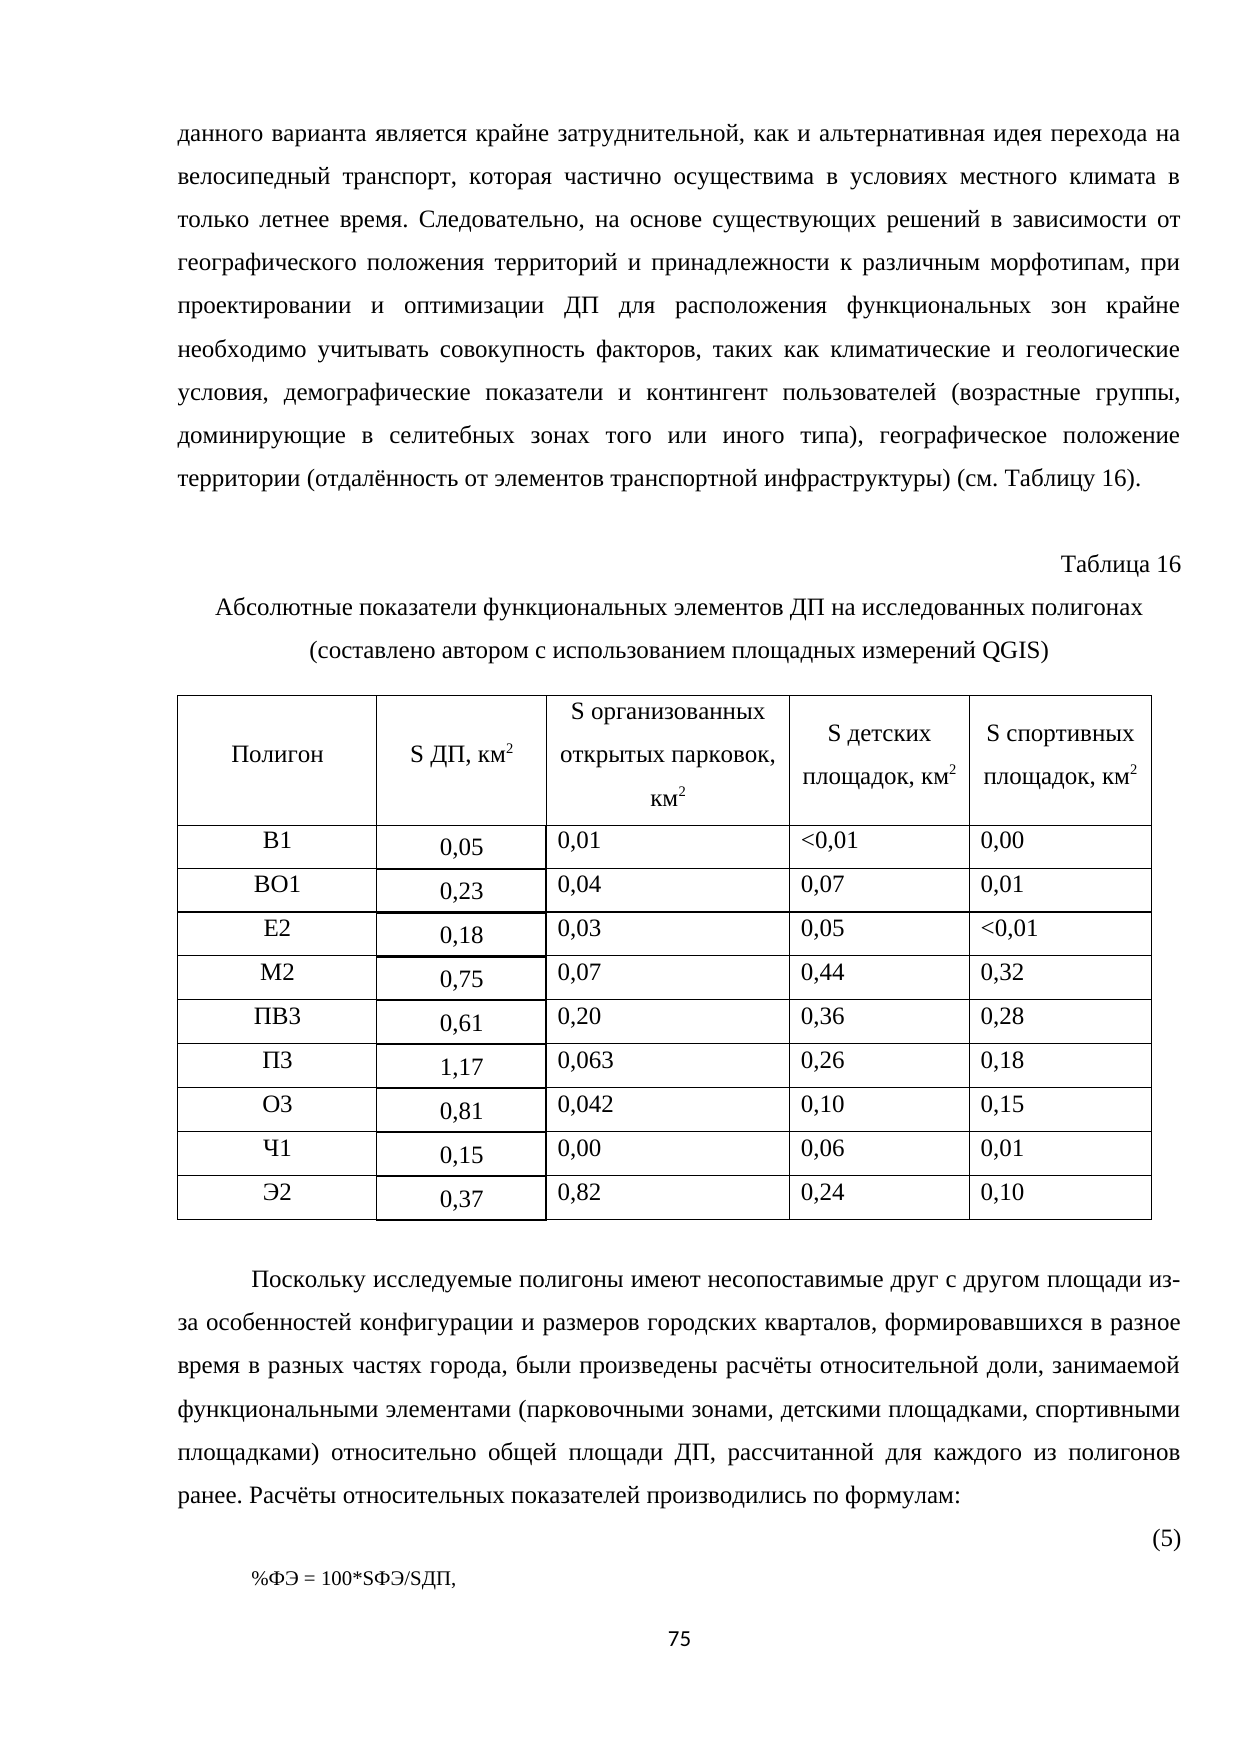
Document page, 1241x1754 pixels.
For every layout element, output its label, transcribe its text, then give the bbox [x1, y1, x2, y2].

table_cell 0,18 [970, 1044, 1151, 1087]
table_cell 0,75 [377, 958, 545, 999]
table_cell 0,063 [547, 1044, 789, 1087]
table_cell Э2 [178, 1176, 376, 1219]
table_header S детских площадок, км2 [790, 696, 969, 824]
table_cell 0,44 [790, 956, 969, 999]
table_cell 0,28 [970, 1000, 1151, 1043]
table_cell 0,81 [377, 1089, 545, 1131]
table_cell 0,15 [970, 1088, 1151, 1131]
table_cell 0,15 [377, 1133, 545, 1175]
table_cell 0,20 [547, 1000, 789, 1043]
table_cell 0,32 [970, 956, 1151, 999]
table_cell 0,04 [547, 869, 789, 911]
table_cell Ч1 [178, 1132, 376, 1175]
table_header S организованных открытых парковок, км2 [547, 696, 789, 824]
table_header Полигон [178, 696, 376, 824]
text Таблица 16 [177, 549, 1181, 578]
table_cell М2 [178, 956, 376, 999]
table_header S ДП, км2 [377, 696, 546, 824]
table_cell <0,01 [970, 913, 1151, 955]
table_header S спортивных площадок, км2 [970, 696, 1151, 824]
table_cell 0,01 [547, 826, 789, 867]
text %ФЭ = 100*SФЭ/SДП, [177, 1566, 1181, 1590]
table_cell Е2 [178, 913, 376, 955]
table_cell 0,36 [790, 1000, 969, 1043]
text Абсолютные показатели функциональных элементов ДП на исследованных полигонах (составлено автором с использованием площадных измерений QGIS) [177, 592, 1181, 664]
table_cell ПВ3 [178, 1000, 376, 1043]
table_cell 0,00 [547, 1132, 789, 1175]
table_cell В1 [178, 826, 376, 867]
table_cell 0,26 [790, 1044, 969, 1087]
table_cell 0,61 [377, 1001, 545, 1043]
table_cell 0,05 [377, 826, 545, 867]
table_cell 0,07 [790, 869, 969, 911]
table_cell 1,17 [377, 1045, 545, 1087]
table_cell 0,06 [790, 1132, 969, 1175]
text (5) [177, 1523, 1181, 1552]
table_cell 0,23 [377, 870, 545, 911]
table_cell 0,07 [547, 956, 789, 999]
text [177, 118, 1181, 492]
table_cell 0,01 [970, 869, 1151, 911]
table_cell 0,042 [547, 1088, 789, 1131]
table_cell 0,24 [790, 1176, 969, 1219]
table_cell 0,82 [547, 1176, 789, 1219]
table_cell 0,01 [970, 1132, 1151, 1175]
table_cell 0,18 [377, 914, 545, 955]
table_cell 0,10 [790, 1088, 969, 1131]
table_cell 0,05 [790, 913, 969, 955]
text Поскольку исследуемые полигоны имеют несопоставимые друг с другом площади из-за особенностей конфигурации и размеров городских кварталов, формировавшихся в разное время в разных частях города, были произведены расчёты относительной доли, занимаемой функциональными элементами (парковочными зонами, детскими площадками, спортивными площадками) относительно общей площади ДП, рассчитанной для каждого из полигонов ранее. Расчёты относительных показателей производились по формулам: [177, 1264, 1181, 1509]
table_cell ВО1 [178, 869, 376, 911]
table_cell 0,03 [547, 913, 789, 955]
table_cell 0,37 [377, 1177, 545, 1219]
table_cell П3 [178, 1044, 376, 1087]
table_cell 0,10 [970, 1176, 1151, 1219]
table_cell 0,00 [970, 826, 1151, 867]
table_cell <0,01 [790, 826, 969, 867]
table_cell О3 [178, 1088, 376, 1131]
